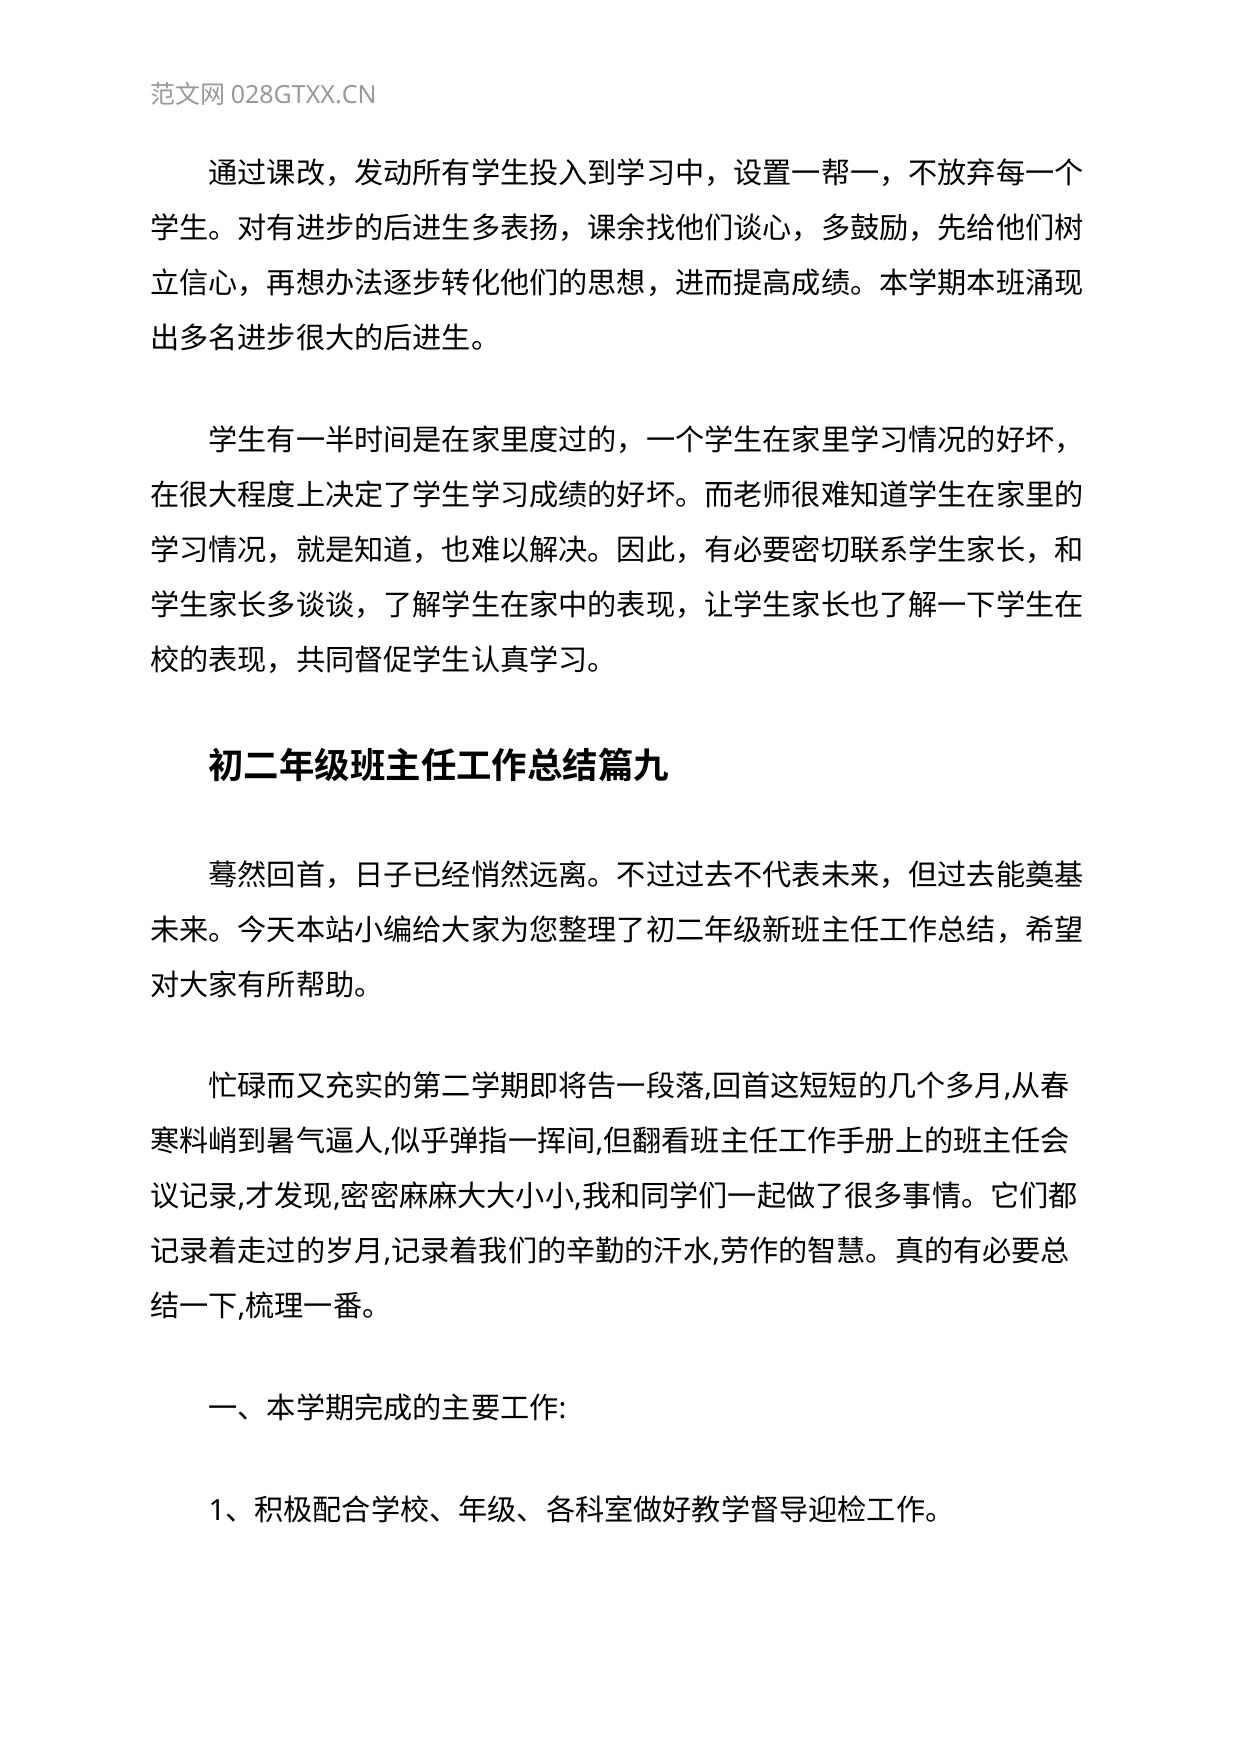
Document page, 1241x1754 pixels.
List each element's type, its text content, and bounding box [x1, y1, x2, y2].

text 初二年级班主任工作总结篇九 [150, 738, 1090, 789]
text 一、本学期完成的主要工作: [150, 1385, 1090, 1427]
text 忙碌而又充实的第二学期即将告一段落,回首这短短的几个多月,从春寒料峭到暑气逼人,似乎弹指一挥间,但翻看班主任工作手册上的班主任会议记录,才发现,密密麻麻大大小小,我和同学们一起做了很多事情。它们都记录着走过的岁月,记录着我们的辛勤的汗水,劳作的智慧。真的有必要总结一下,梳理一番。 [150, 1063, 1090, 1325]
text 蓦然回首，日子已经悄然远离。不过过去不代表未来，但过去能奠基未来。今天本站小编给大家为您整理了初二年级新班主任工作总结，希望对大家有所帮助。 [150, 851, 1090, 1003]
text 1、积极配合学校、年级、各科室做好教学督导迎检工作。 [150, 1487, 1090, 1529]
text 通过课改，发动所有学生投入到学习中，设置一帮一，不放弃每一个学生。对有进步的后进生多表扬，课余找他们谈心，多鼓励，先给他们树立信心，再想办法逐步转化他们的思想，进而提高成绩。本学期本班涌现出多名进步很大的后进生。 [150, 150, 1090, 357]
text 学生有一半时间是在家里度过的，一个学生在家里学习情况的好坏，在很大程度上决定了学生学习成绩的好坏。而老师很难知道学生在家里的学习情况，就是知道，也难以解决。因此，有必要密切联系学生家长，和学生家长多谈谈，了解学生在家中的表现，让学生家长也了解一下学生在校的表现，共同督促学生认真学习。 [150, 416, 1090, 678]
